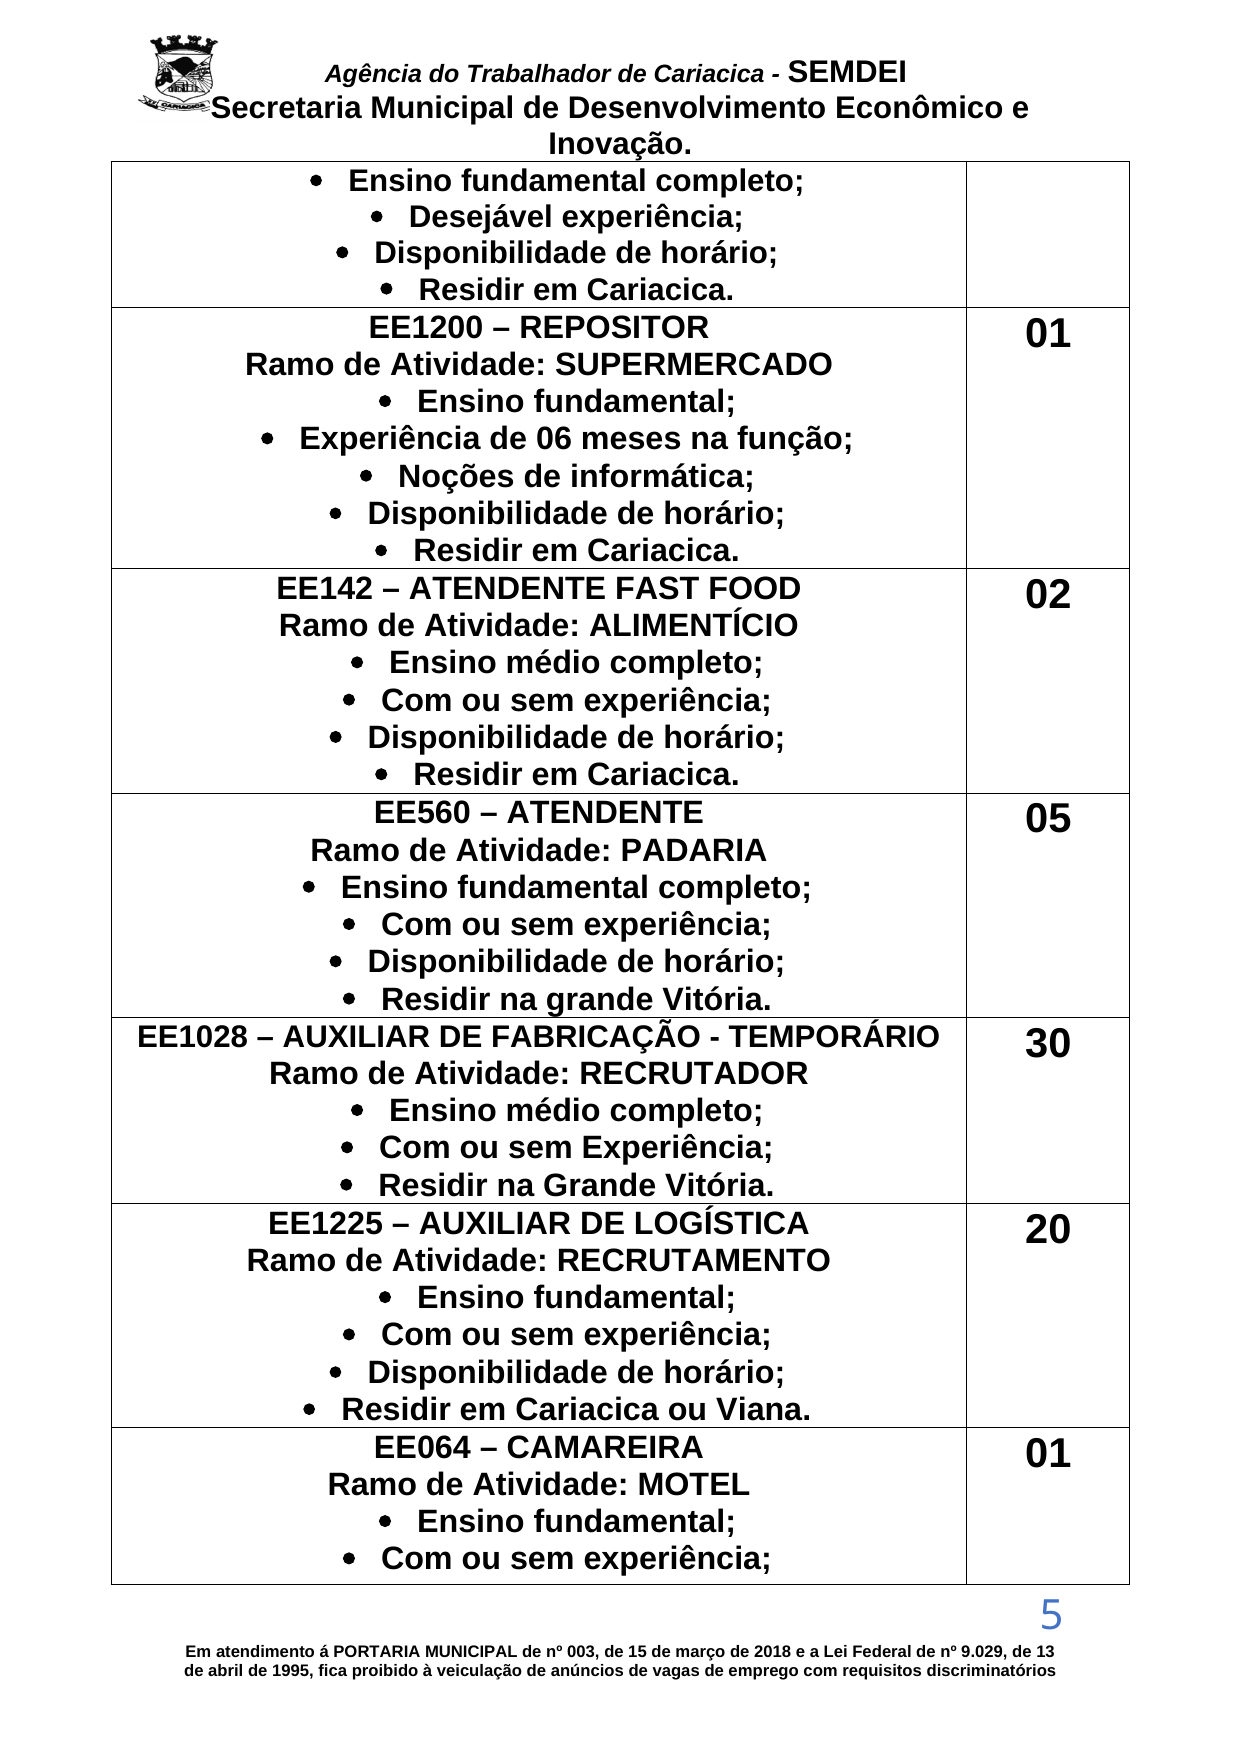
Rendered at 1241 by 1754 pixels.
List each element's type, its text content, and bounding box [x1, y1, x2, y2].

table_cell EE142 – ATENDENTE FAST FOOD Ramo de Atividade: ALIMENTÍCIO Ensino médio completo; Com ou sem experiência; Disponibilidade de horário; Residir em Cariacica. [112, 569, 966, 793]
table_cell EE1028 – AUXILIAR DE FABRICAÇÃO - TEMPORÁRIO Ramo de Atividade: RECRUTADOR Ensino médio completo; Com ou sem Experiência; Residir na Grande Vitória. [112, 1018, 966, 1203]
table_cell EE560 – ATENDENTE Ramo de Atividade: PADARIA Ensino fundamental completo; Com ou sem experiência; Disponibilidade de horário; Residir na grande Vitória. [112, 794, 966, 1017]
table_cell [112, 162, 966, 307]
table_cell 10 [967, 162, 1129, 307]
table_cell 01 [967, 1428, 1129, 1584]
table_cell 02 [967, 569, 1129, 793]
table_cell EE1200 – REPOSITOR Ramo de Atividade: SUPERMERCADO Ensino fundamental; Experiência de 06 meses na função; Noções de informática; Disponibilidade de horário; Residir em Cariacica. [112, 308, 966, 568]
picture [134, 31, 237, 123]
table_cell EE1225 – AUXILIAR DE LOGÍSTICA Ramo de Atividade: RECRUTAMENTO Ensino fundamental; Com ou sem experiência; Disponibilidade de horário; Residir em Cariacica ou Viana. [112, 1204, 966, 1427]
table_cell 01 [967, 308, 1129, 568]
table_cell 30 [967, 1018, 1129, 1203]
table_cell 05 [967, 794, 1129, 1017]
table_cell 20 [967, 1204, 1129, 1427]
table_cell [112, 1428, 966, 1584]
